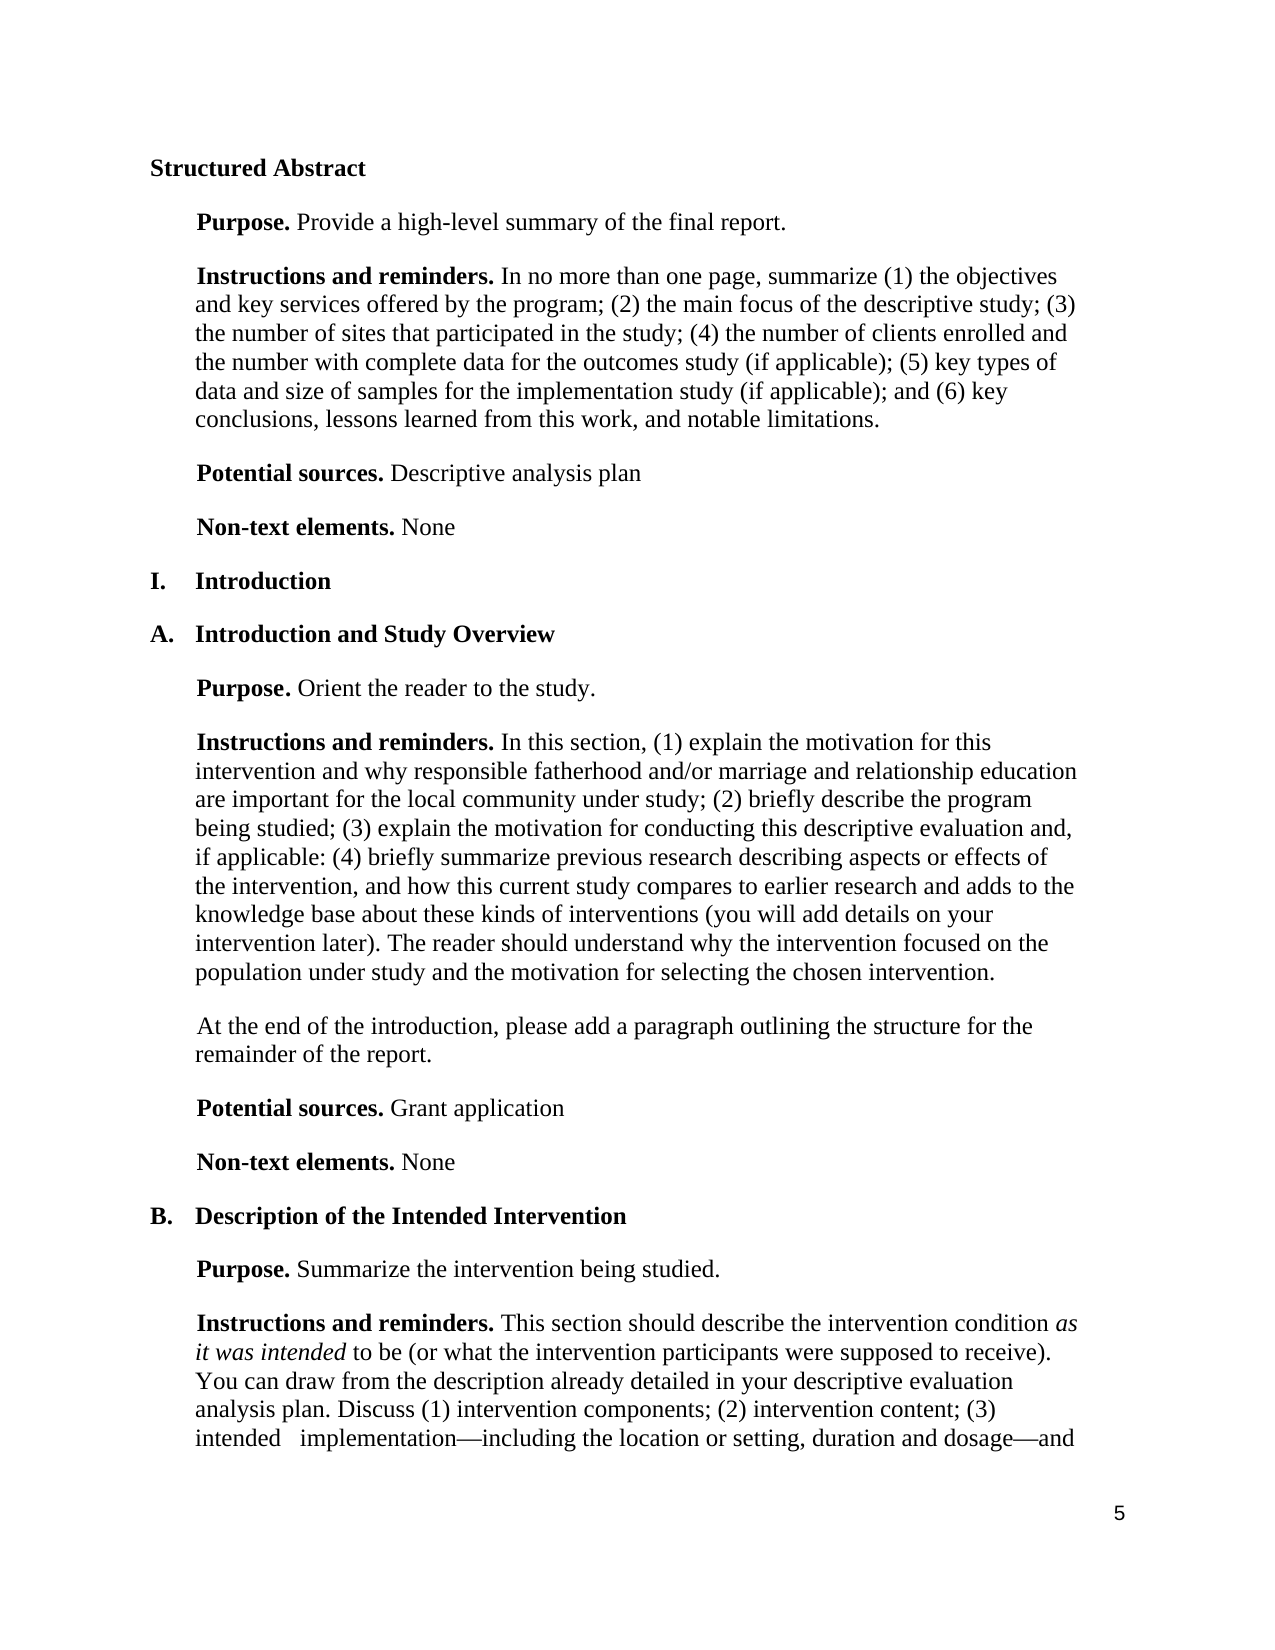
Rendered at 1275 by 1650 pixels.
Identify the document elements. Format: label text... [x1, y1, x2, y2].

text B. Description of the Intended Intervention [150, 1201, 1125, 1229]
text Instructions and reminders. In no more than one page, summarize (1) the objectives and key services offered by the program; (2) the main focus of the descriptive study; (3) the number of sites that participated in the study; (4) the number of clients enrolled and the number with complete data for the outcomes study (if applicable); (5) key types of data and size of samples for the implementation study (if applicable); and (6) key conclusions, lessons learned from this work, and notable limitations. [195, 261, 1080, 433]
text Non-text elements. None [195, 1147, 1080, 1176]
text Potential sources. Grant application [195, 1093, 1080, 1122]
text Potential sources. Descriptive analysis plan [195, 458, 1080, 487]
text At the end of the introduction, please add a paragraph outlining the structure for the remainder of the report. [195, 1011, 1080, 1068]
text Purpose. Summarize the intervention being studied. [195, 1254, 1080, 1283]
text Structured Abstract [150, 153, 1125, 182]
text Instructions and reminders. In this section, (1) explain the motivation for this intervention and why responsible fatherhood and/or marriage and relationship education are important for the local community under study; (2) briefly describe the program being studied; (3) explain the motivation for conducting this descriptive evaluation and, if applicable: (4) briefly summarize previous research describing aspects or effects of the intervention, and how this current study compares to earlier research and adds to the knowledge base about these kinds of interventions (you will add details on your intervention later). The reader should understand why the intervention focused on the population under study and the motivation for selecting the chosen intervention. [195, 727, 1080, 986]
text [195, 1308, 1080, 1452]
text Purpose . Orient the reader to the study. [195, 673, 1080, 702]
text Purpose. Provide a high-level summary of the final report. [195, 207, 1080, 236]
text Non-text elements. None [195, 512, 1080, 541]
text A. Introduction and Study Overview [150, 619, 1125, 648]
text I. Introduction [150, 566, 1125, 594]
